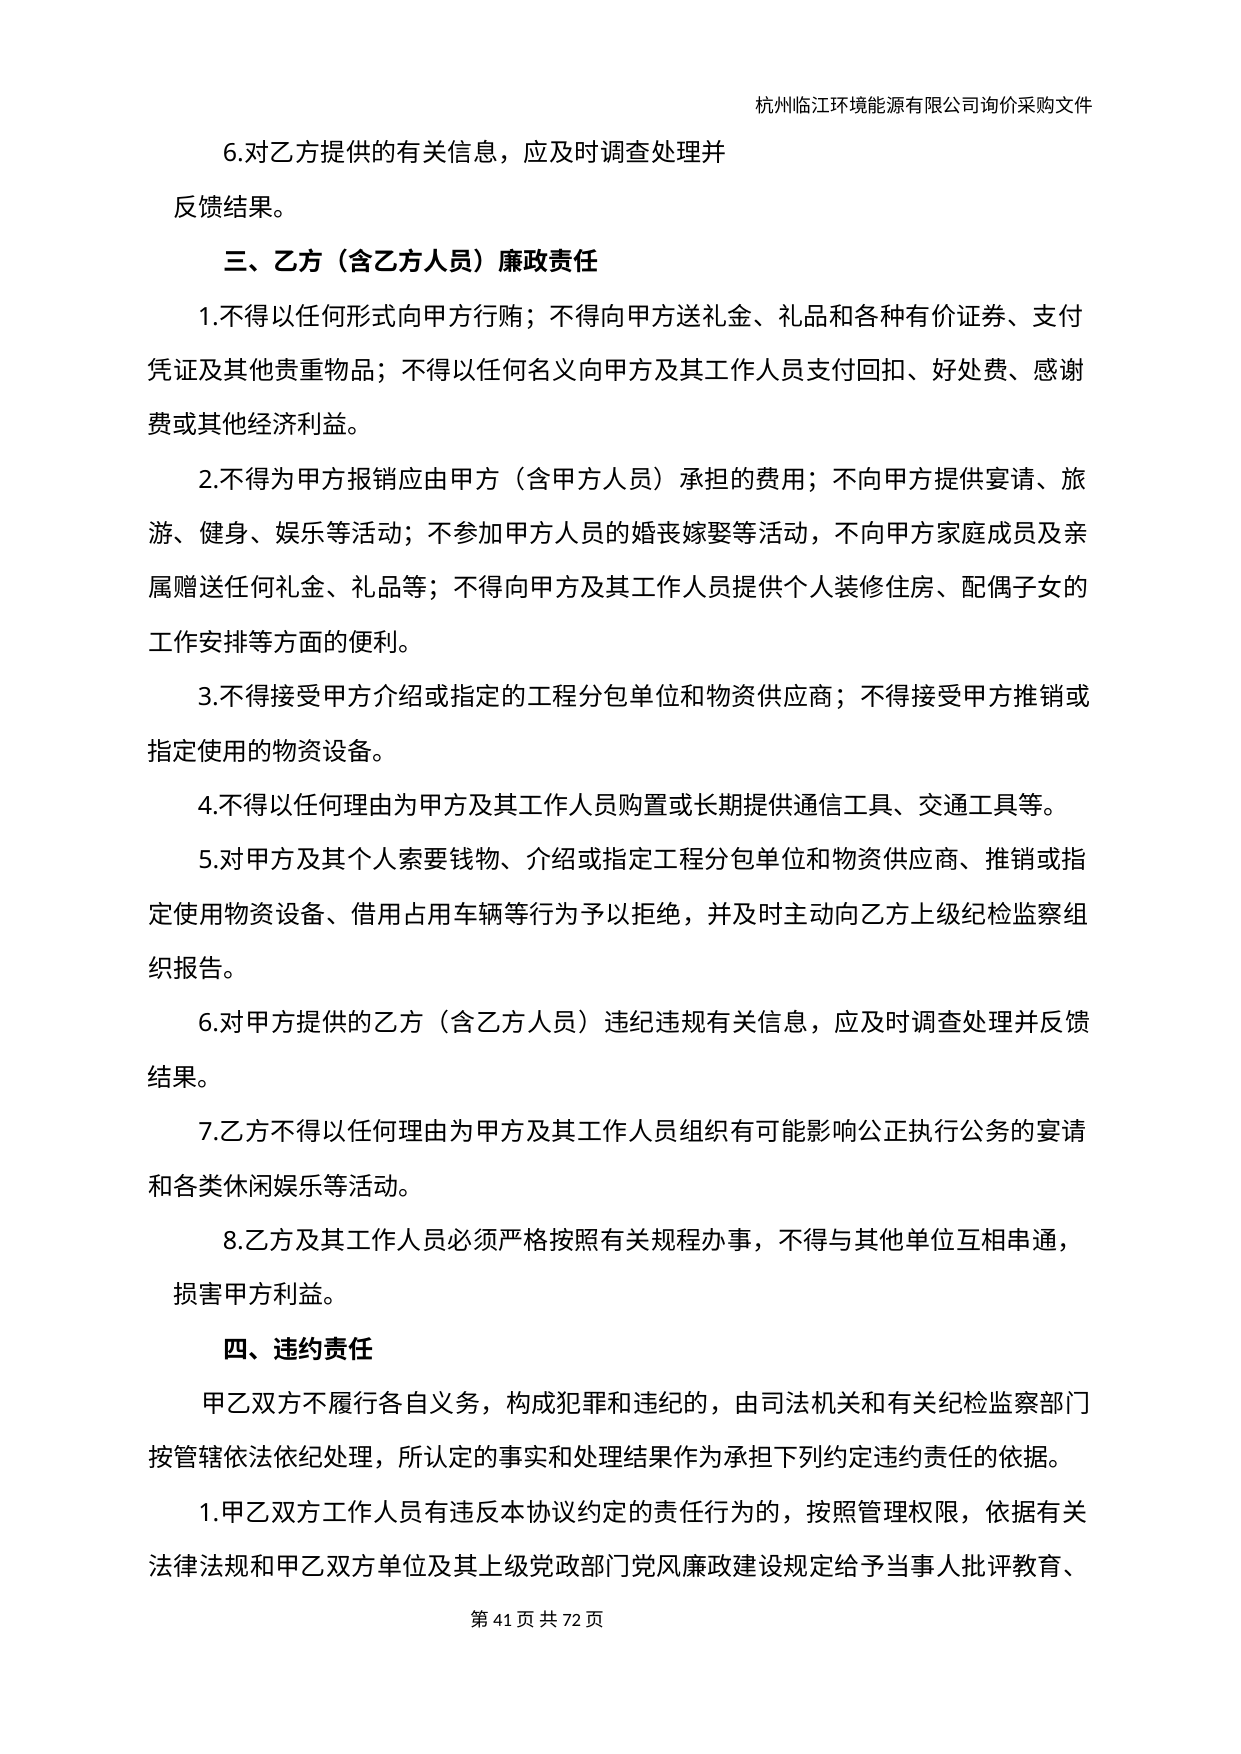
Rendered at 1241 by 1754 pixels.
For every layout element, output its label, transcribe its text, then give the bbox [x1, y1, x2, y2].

text 6.对乙方提供的有关信息，应及时调查处理并反馈结果。 [173, 133, 728, 223]
text 四、违约责任 [173, 1329, 1083, 1365]
text 4.不得以任何理由为甲方及其工作人员购置或长期提供通信工具、交通工具等。 [148, 785, 1092, 822]
text 三、乙方（含乙方人员）廉政责任 [173, 242, 728, 278]
text 2.不得为甲方报销应由甲方（含甲方人员）承担的费用；不向甲方提供宴请、旅游、健身、娱乐等活动；不参加甲方人员的婚丧嫁娶等活动，不向甲方家庭成员及亲属赠送任何礼金、礼品等；不得向甲方及其工作人员提供个人装修住房、配偶子女的工作安排等方面的便利。 [148, 459, 1090, 658]
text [148, 1492, 1090, 1583]
text 甲乙双方不履行各自义务，构成犯罪和违纪的，由司法机关和有关纪检监察部门按管辖依法依纪处理，所认定的事实和处理结果作为承担下列约定违约责任的依据。 [148, 1383, 1090, 1474]
text 8.乙方及其工作人员必须严格按照有关规程办事，不得与其他单位互相串通，损害甲方利益。 [173, 1220, 1083, 1311]
text 7.乙方不得以任何理由为甲方及其工作人员组织有可能影响公正执行公务的宴请和各类休闲娱乐等活动。 [148, 1112, 1090, 1202]
text 1.不得以任何形式向甲方行贿；不得向甲方送礼金、礼品和各种有价证券、支付凭证及其他贵重物品；不得以任何名义向甲方及其工作人员支付回扣、好处费、感谢费或其他经济利益。 [148, 296, 1084, 441]
text 6.对甲方提供的乙方（含乙方人员）违纪违规有关信息，应及时调查处理并反馈结果。 [148, 1003, 1092, 1093]
text 3.不得接受甲方介绍或指定的工程分包单位和物资供应商；不得接受甲方推销或指定使用的物资设备。 [148, 677, 1090, 767]
text 5.对甲方及其个人索要钱物、介绍或指定工程分包单位和物资供应商、推销或指定使用物资设备、借用占用车辆等行为予以拒绝，并及时主动向乙方上级纪检监察组织报告。 [148, 840, 1090, 985]
